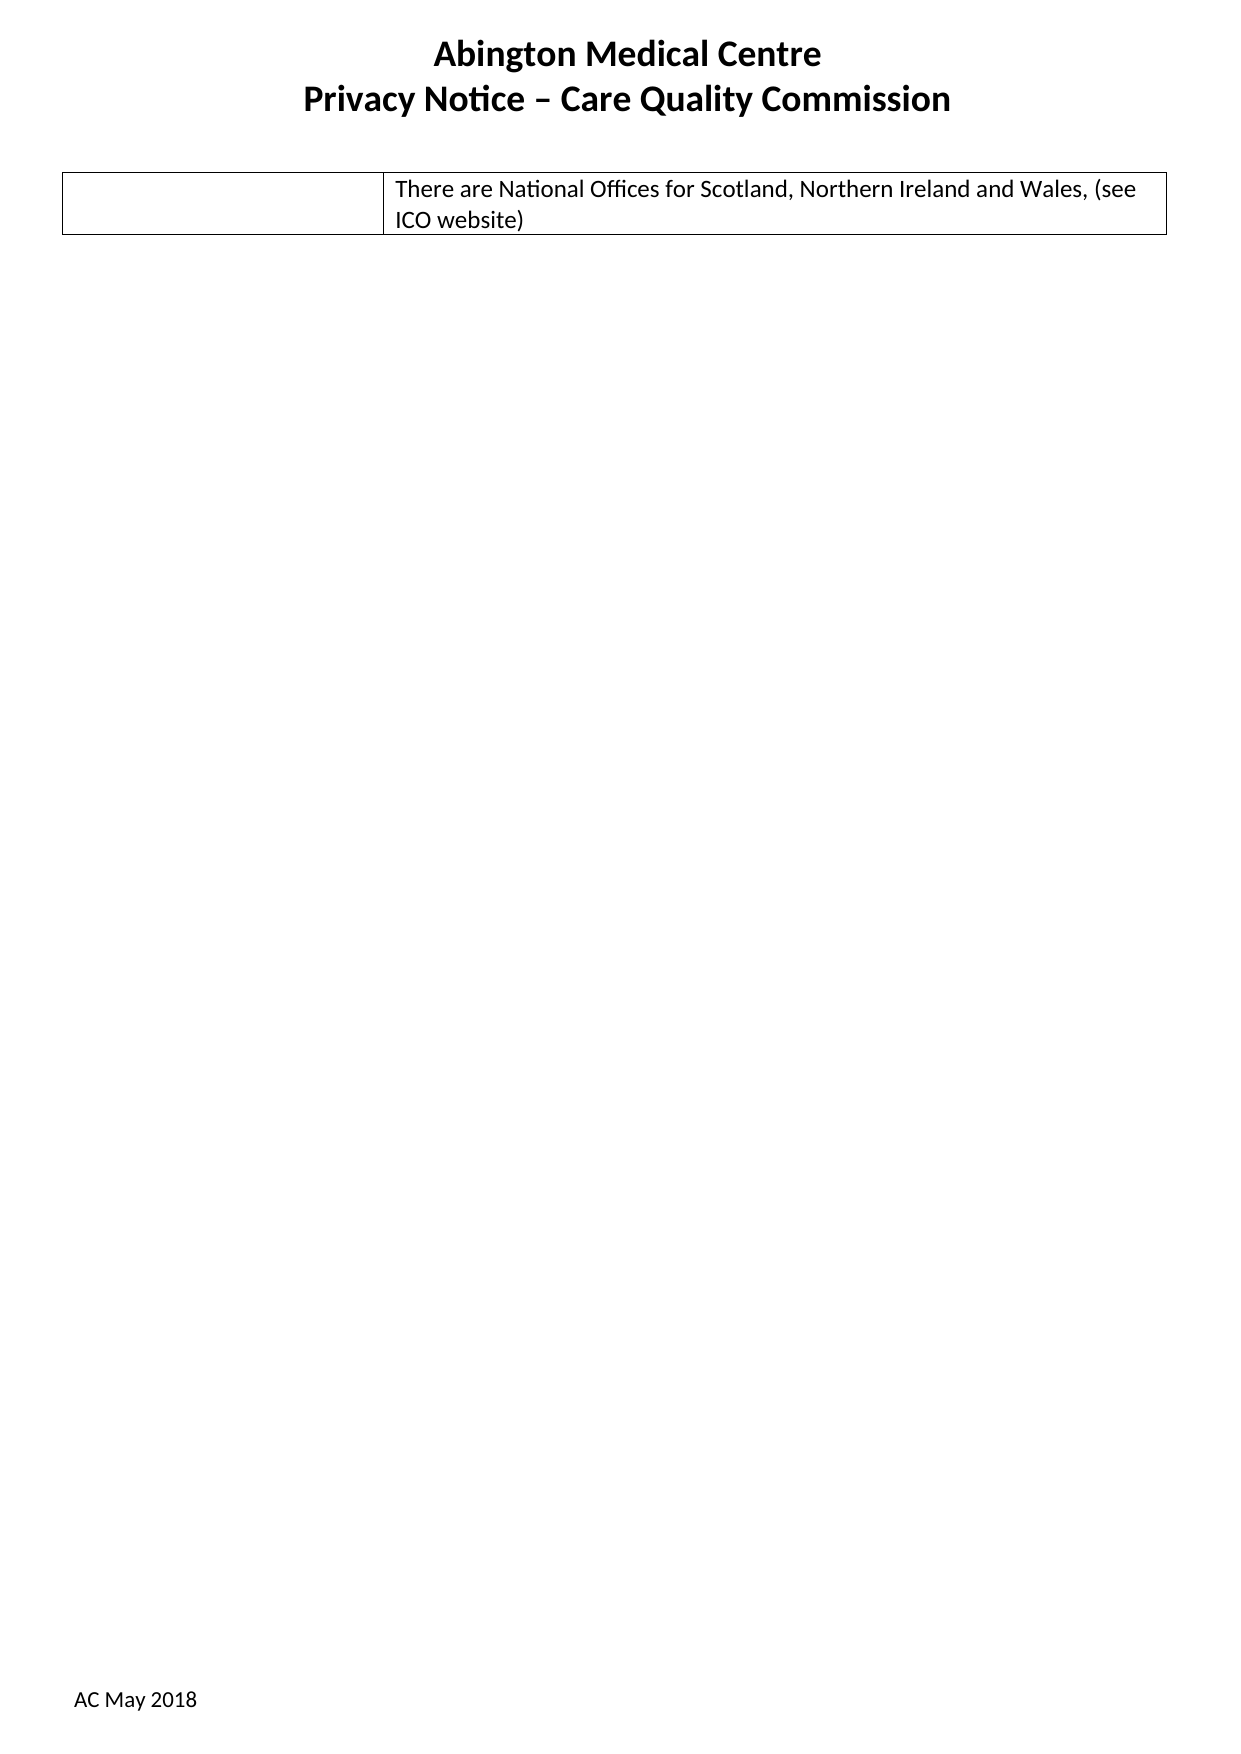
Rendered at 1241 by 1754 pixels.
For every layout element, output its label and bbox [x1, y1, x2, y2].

table_cell [384, 173, 1166, 234]
table_cell [63, 173, 383, 234]
